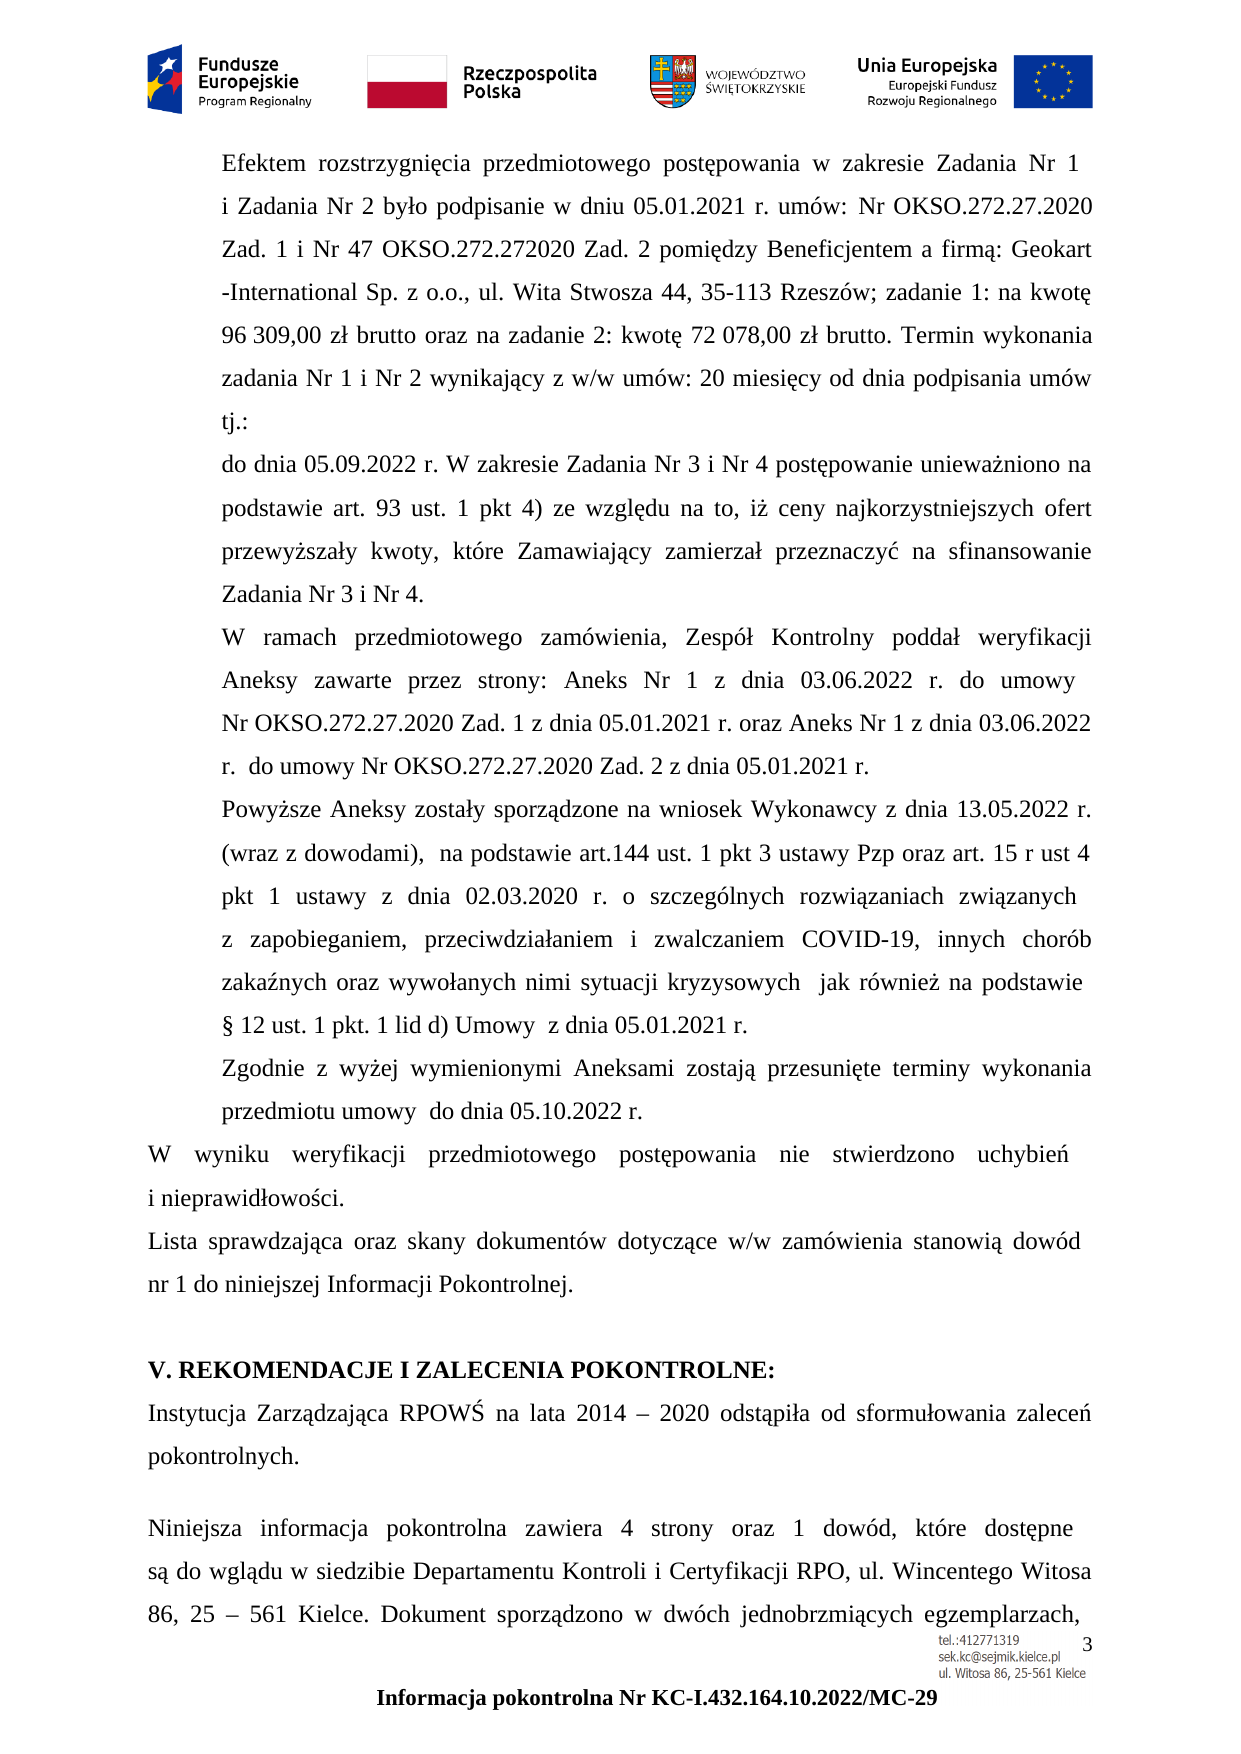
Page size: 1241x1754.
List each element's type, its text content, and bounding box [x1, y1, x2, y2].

picture [938, 1631, 1093, 1706]
text V. REKOMENDACJE I ZALECENIA POKONTROLNE: [148, 1355, 1093, 1384]
text W ramach przedmiotowego zamówienia, Zespół Kontrolny poddał weryfikacji Aneksy zawarte przez strony: Aneks Nr 1 z dnia 03.06.2022 r. do umowy Nr OKSO.272.27.2020 Zad. 1 z dnia 05.01.2021 r. oraz Aneks Nr 1 z dnia 03.06.2022 r. do umowy Nr OKSO.272.27.2020 Zad. 2 z dnia 05.01.2021 r. [221, 622, 1093, 780]
text Lista sprawdzająca oraz skany dokumentów dotyczące w/w zamówienia stanowią dowód nr 1 do niniejszej Informacji Pokontrolnej. [148, 1226, 1093, 1298]
text Efektem rozstrzygnięcia przedmiotowego postępowania w zakresie Zadania Nr 1 i Zadania Nr 2 było podpisanie w dniu 05.01.2021 r. umów: Nr OKSO.272.27.2020 Zad. 1 i Nr 47 OKSO.272.272020 Zad. 2 pomiędzy Beneficjentem a firmą: Geokart -International Sp. z o.o., ul. Wita Stwosza 44, 35-113 Rzeszów; zadanie 1: na kwotę 96 309,00 zł brutto oraz na zadanie 2: kwotę 72 078,00 zł brutto. Termin wykonania zadania Nr 1 i Nr 2 wynikający z w/w umów: 20 miesięcy od dnia podpisania umów tj.: do dnia 05.09.2022 r. W zakresie Zadania Nr 3 i Nr 4 postępowanie unieważniono na podstawie art. 93 ust. 1 pkt 4) ze względu na to, iż ceny najkorzystniejszych ofert przewyższały kwoty, które Zamawiający zamierzał przeznaczyć na sfinansowanie Zadania Nr 3 i Nr 4. [221, 148, 1093, 608]
text Powyższe Aneksy zostały sporządzone na wniosek Wykonawcy z dnia 13.05.2022 r. (wraz z dowodami), na podstawie art.144 ust. 1 pkt 3 ustawy Pzp oraz art. 15 r ust 4 pkt 1 ustawy z dnia 02.03.2020 r. o szczególnych rozwiązaniach związanych z zapobieganiem, przeciwdziałaniem i zwalczaniem COVID-19, innych chorób zakaźnych oraz wywołanych nimi sytuacji kryzysowych jak również na podstawie § 12 ust. 1 pkt. 1 lid d) Umowy z dnia 05.01.2021 r. [221, 794, 1093, 1039]
picture [147, 44, 1093, 114]
text Instytucja Zarządzająca RPOWŚ na lata 2014 – 2020 odstąpiła od sformułowania zaleceń pokontrolnych. [148, 1398, 1093, 1470]
text Zgodnie z wyżej wymienionymi Aneksami zostają przesunięte terminy wykonania przedmiotu umowy do dnia 05.10.2022 r. [221, 1053, 1093, 1125]
text W wyniku weryfikacji przedmiotowego postępowania nie stwierdzono uchybień i nieprawidłowości. [148, 1139, 1093, 1211]
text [148, 1513, 1093, 1628]
